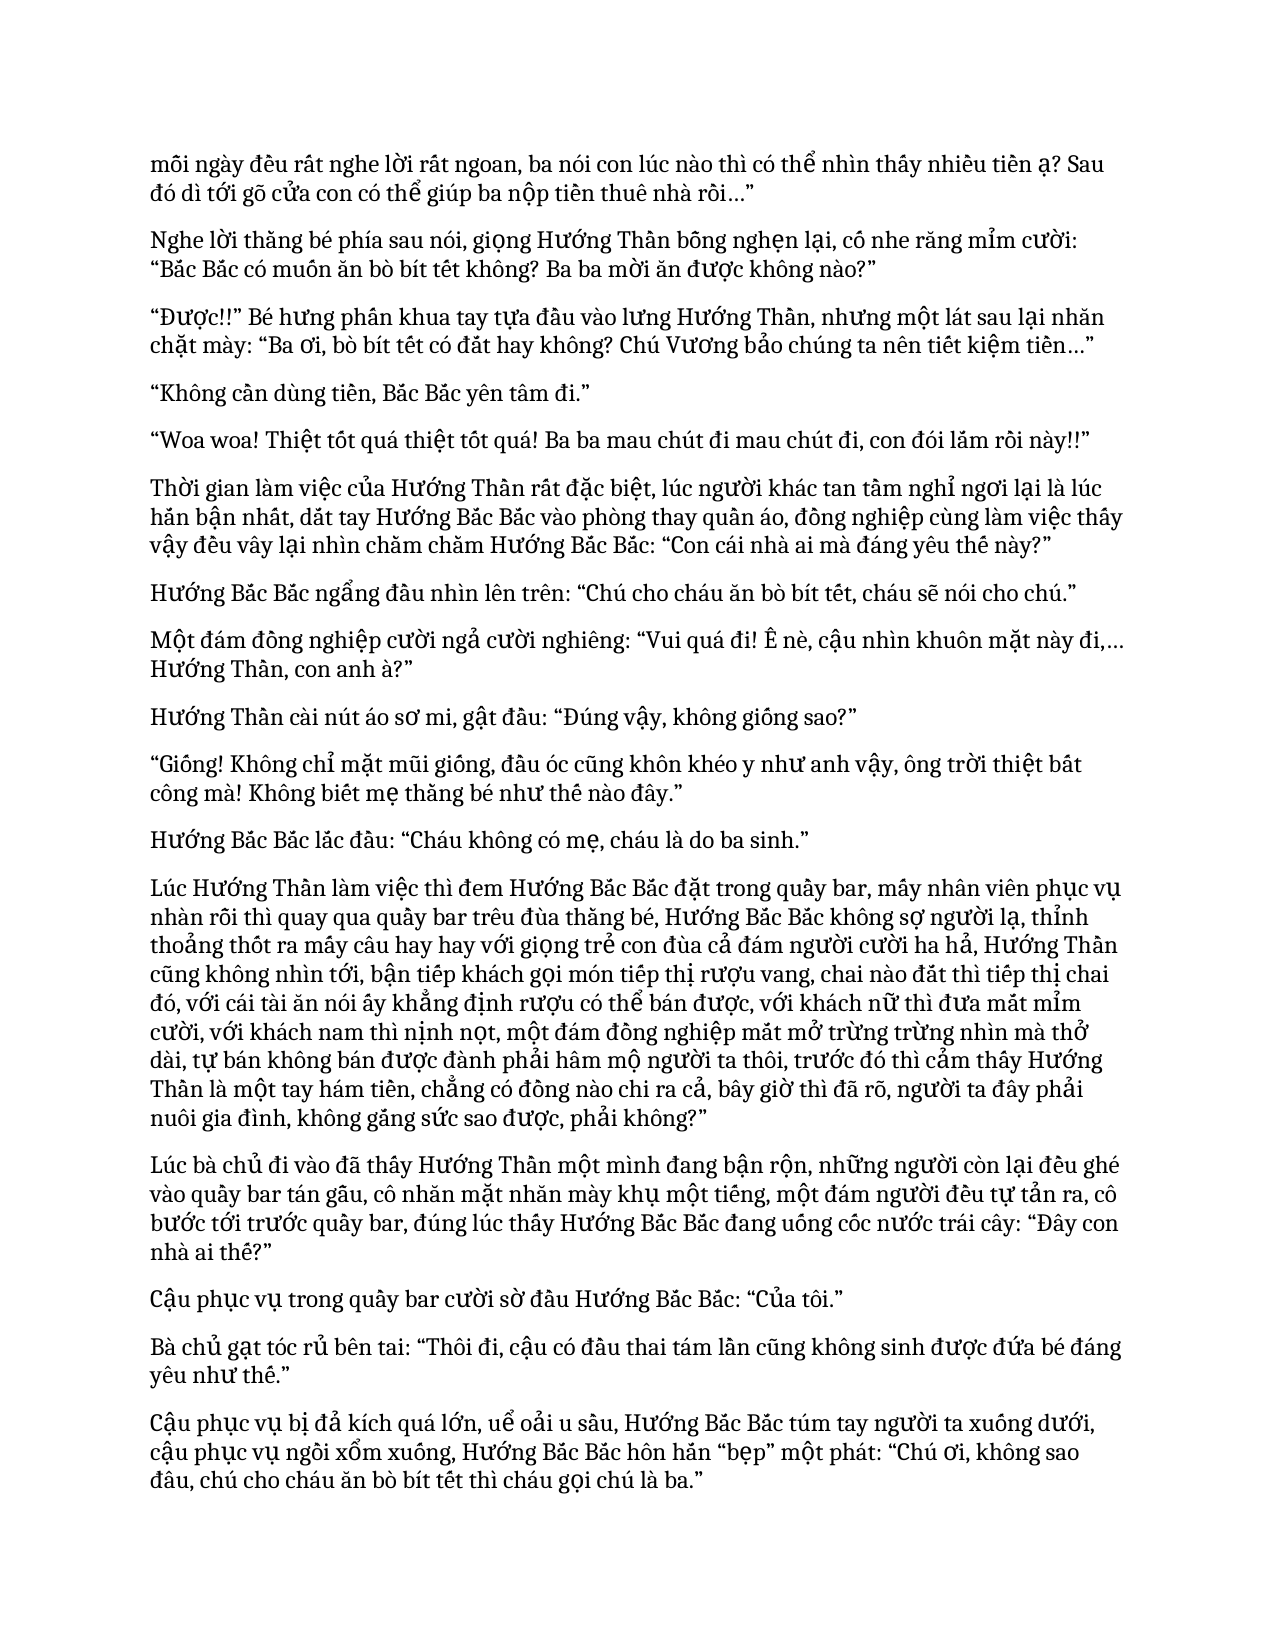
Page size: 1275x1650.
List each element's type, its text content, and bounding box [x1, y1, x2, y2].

text Bà chủ gạt tóc rủ bên tai: “Thôi đi, cậu có đầu thai tám lần cũng không sinh được đứa bé đáng yêu như thế.” [150, 1332, 1125, 1390]
text Hướng Bắc Bắc lắc đầu: “Cháu không có mẹ, cháu là do ba sinh.” [150, 826, 1125, 855]
text “Giống! Không chỉ mặt mũi giống, đầu óc cũng khôn khéo y như anh vậy, ông trời thiệt bất công mà! Không biết mẹ thằng bé như thế nào đây.” [150, 750, 1125, 807]
text Cậu phục vụ trong quầy bar cười sờ đầu Hướng Bắc Bắc: “Của tôi.” [150, 1285, 1125, 1314]
text “Woa woa! Thiệt tốt quá thiệt tốt quá! Ba ba mau chút đi mau chút đi, con đói lắm rồi này!!” [150, 426, 1125, 455]
text Lúc Hướng Thần làm việc thì đem Hướng Bắc Bắc đặt trong quầy bar, mấy nhân viên phục vụ nhàn rỗi thì quay qua quầy bar trêu đùa thằng bé, Hướng Bắc Bắc không sợ người lạ, thỉnh thoảng thốt ra mấy câu hay hay với giọng trẻ con đùa cả đám người cười ha hả, Hướng Thần cũng không nhìn tới, bận tiếp khách gọi món tiếp thị rượu vang, chai nào đắt thì tiếp thị chai đó, với cái tài ăn nói ấy khẳng định rượu có thể bán được, với khách nữ thì đưa mắt mỉm cười, với khách nam thì nịnh nọt, một đám đồng nghiệp mắt mở trừng trừng nhìn mà thở dài, tự bán không bán được đành phải hâm mộ người ta thôi, trước đó thì cảm thấy Hướng Thần là một tay hám tiền, chẳng có đồng nào chi ra cả, bây giờ thì đã rõ, người ta đây phải nuôi gia đình, không gắng sức sao được, phải không?” [150, 874, 1125, 1132]
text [150, 150, 1125, 207]
text Hướng Thần cài nút áo sơ mi, gật đầu: “Đúng vậy, không giống sao?” [150, 702, 1125, 731]
text Một đám đồng nghiệp cười ngả cười nghiêng: “Vui quá đi! Ê nè, cậu nhìn khuôn mặt này đi,… Hướng Thần, con anh à?” [150, 626, 1125, 684]
text “Được!!” Bé hưng phấn khua tay tựa đầu vào lưng Hướng Thần, nhưng một lát sau lại nhăn chặt mày: “Ba ơi, bò bít tết có đắt hay không? Chú Vương bảo chúng ta nên tiết kiệm tiền…” [150, 302, 1125, 360]
text “Không cần dùng tiền, Bắc Bắc yên tâm đi.” [150, 379, 1125, 407]
text Lúc bà chủ đi vào đã thấy Hướng Thần một mình đang bận rộn, những người còn lại đều ghé vào quầy bar tán gẫu, cô nhăn mặt nhăn mày khụ một tiếng, một đám người đều tự tản ra, cô bước tới trước quầy bar, đúng lúc thấy Hướng Bắc Bắc đang uống cốc nước trái cây: “Đây con nhà ai thế?” [150, 1151, 1125, 1266]
text Nghe lời thằng bé phía sau nói, giọng Hướng Thần bỗng nghẹn lại, cố nhe răng mỉm cười: “Bắc Bắc có muốn ăn bò bít tết không? Ba ba mời ăn được không nào?” [150, 226, 1125, 284]
text Thời gian làm việc của Hướng Thần rất đặc biệt, lúc người khác tan tầm nghỉ ngơi lại là lúc hắn bận nhất, dắt tay Hướng Bắc Bắc vào phòng thay quần áo, đồng nghiệp cùng làm việc thấy vậy đều vây lại nhìn chằm chằm Hướng Bắc Bắc: “Con cái nhà ai mà đáng yêu thế này?” [150, 474, 1125, 560]
text Hướng Bắc Bắc ngẩng đầu nhìn lên trên: “Chú cho cháu ăn bò bít tết, cháu sẽ nói cho chú.” [150, 579, 1125, 607]
text Cậu phục vụ bị đả kích quá lớn, uể oải u sầu, Hướng Bắc Bắc túm tay người ta xuống dưới, cậu phục vụ ngồi xổm xuống, Hướng Bắc Bắc hôn hắn “bẹp” một phát: “Chú ơi, không sao đâu, chú cho cháu ăn bò bít tết thì cháu gọi chú là ba.” [150, 1409, 1125, 1495]
